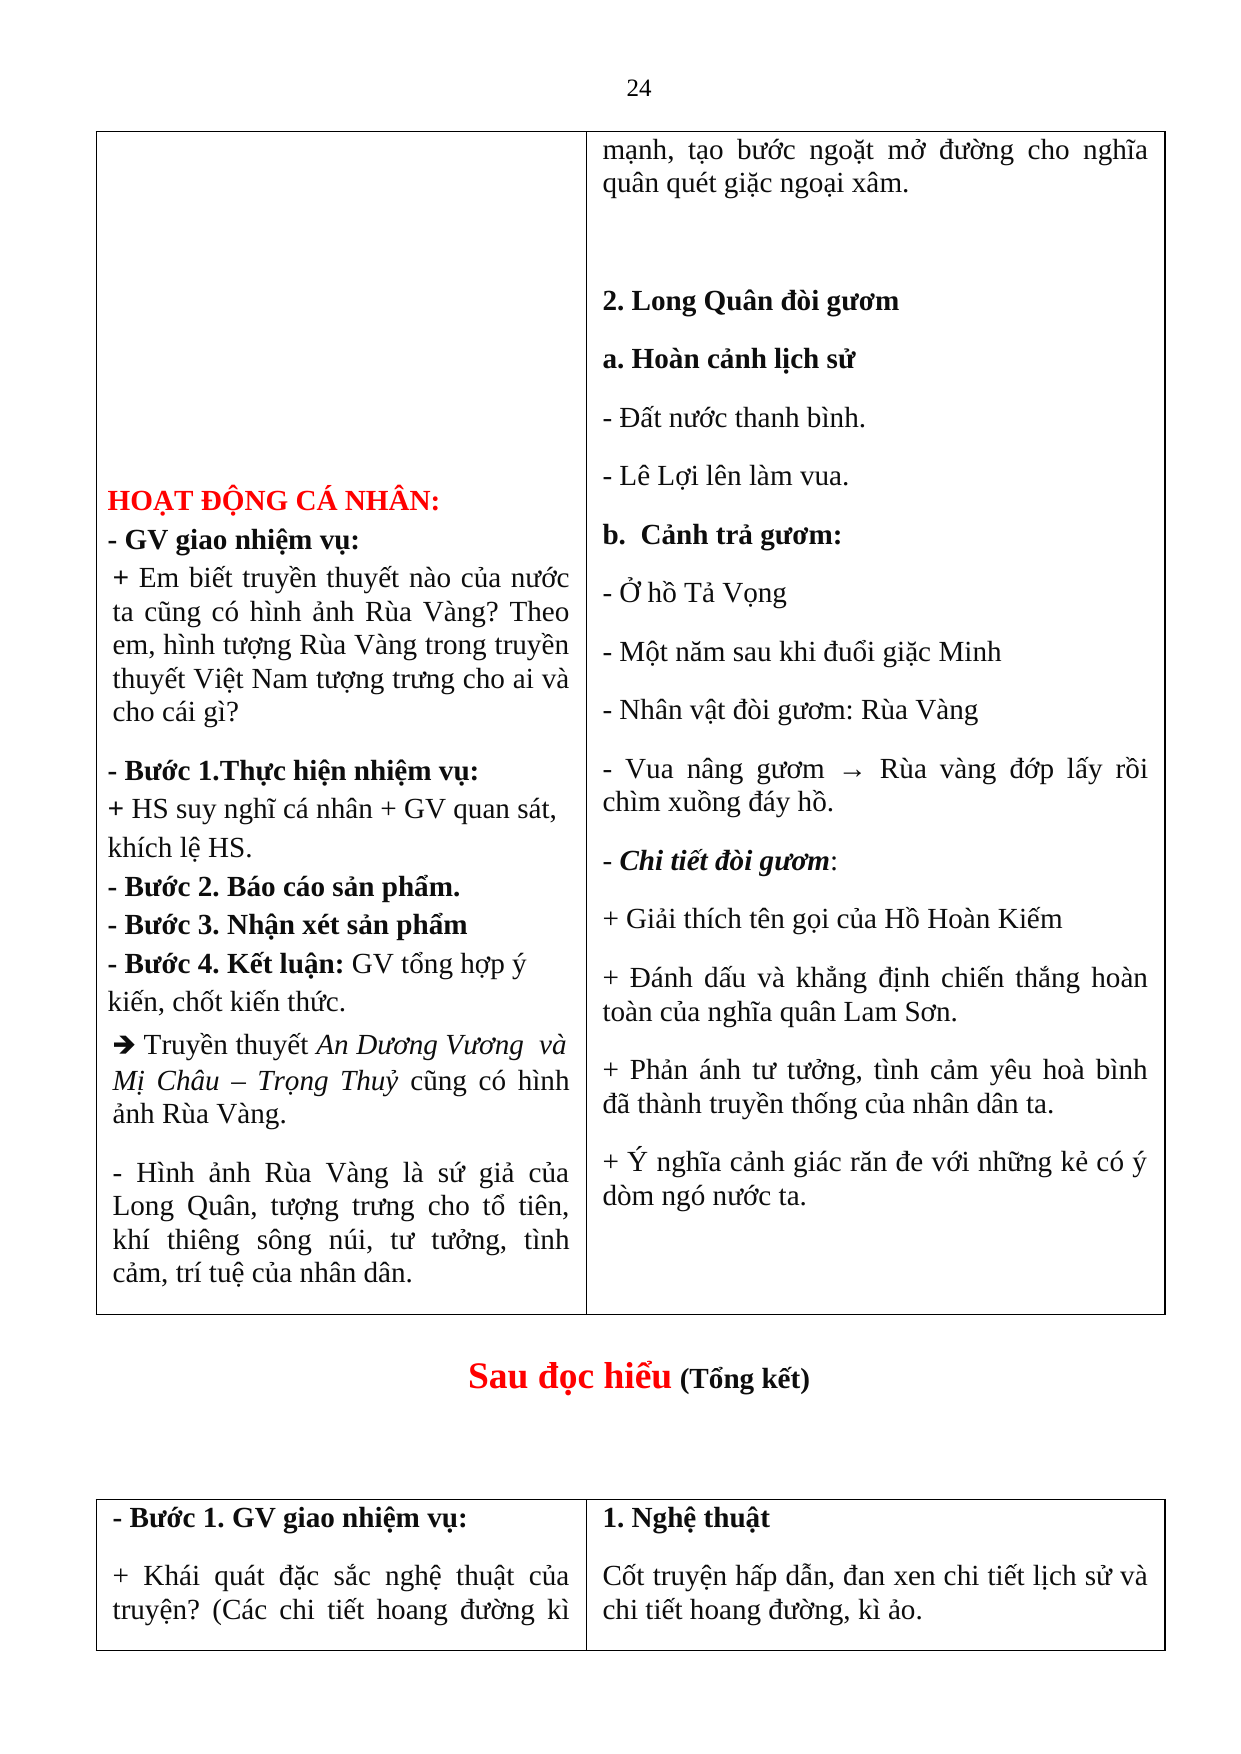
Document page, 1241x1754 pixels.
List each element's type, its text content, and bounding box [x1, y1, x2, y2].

text Sau đọc hiểu (Tổng kết) [155, 1353, 1123, 1397]
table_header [97, 1500, 586, 1650]
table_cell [587, 132, 1164, 1314]
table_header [587, 1500, 1164, 1650]
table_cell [97, 132, 586, 1314]
